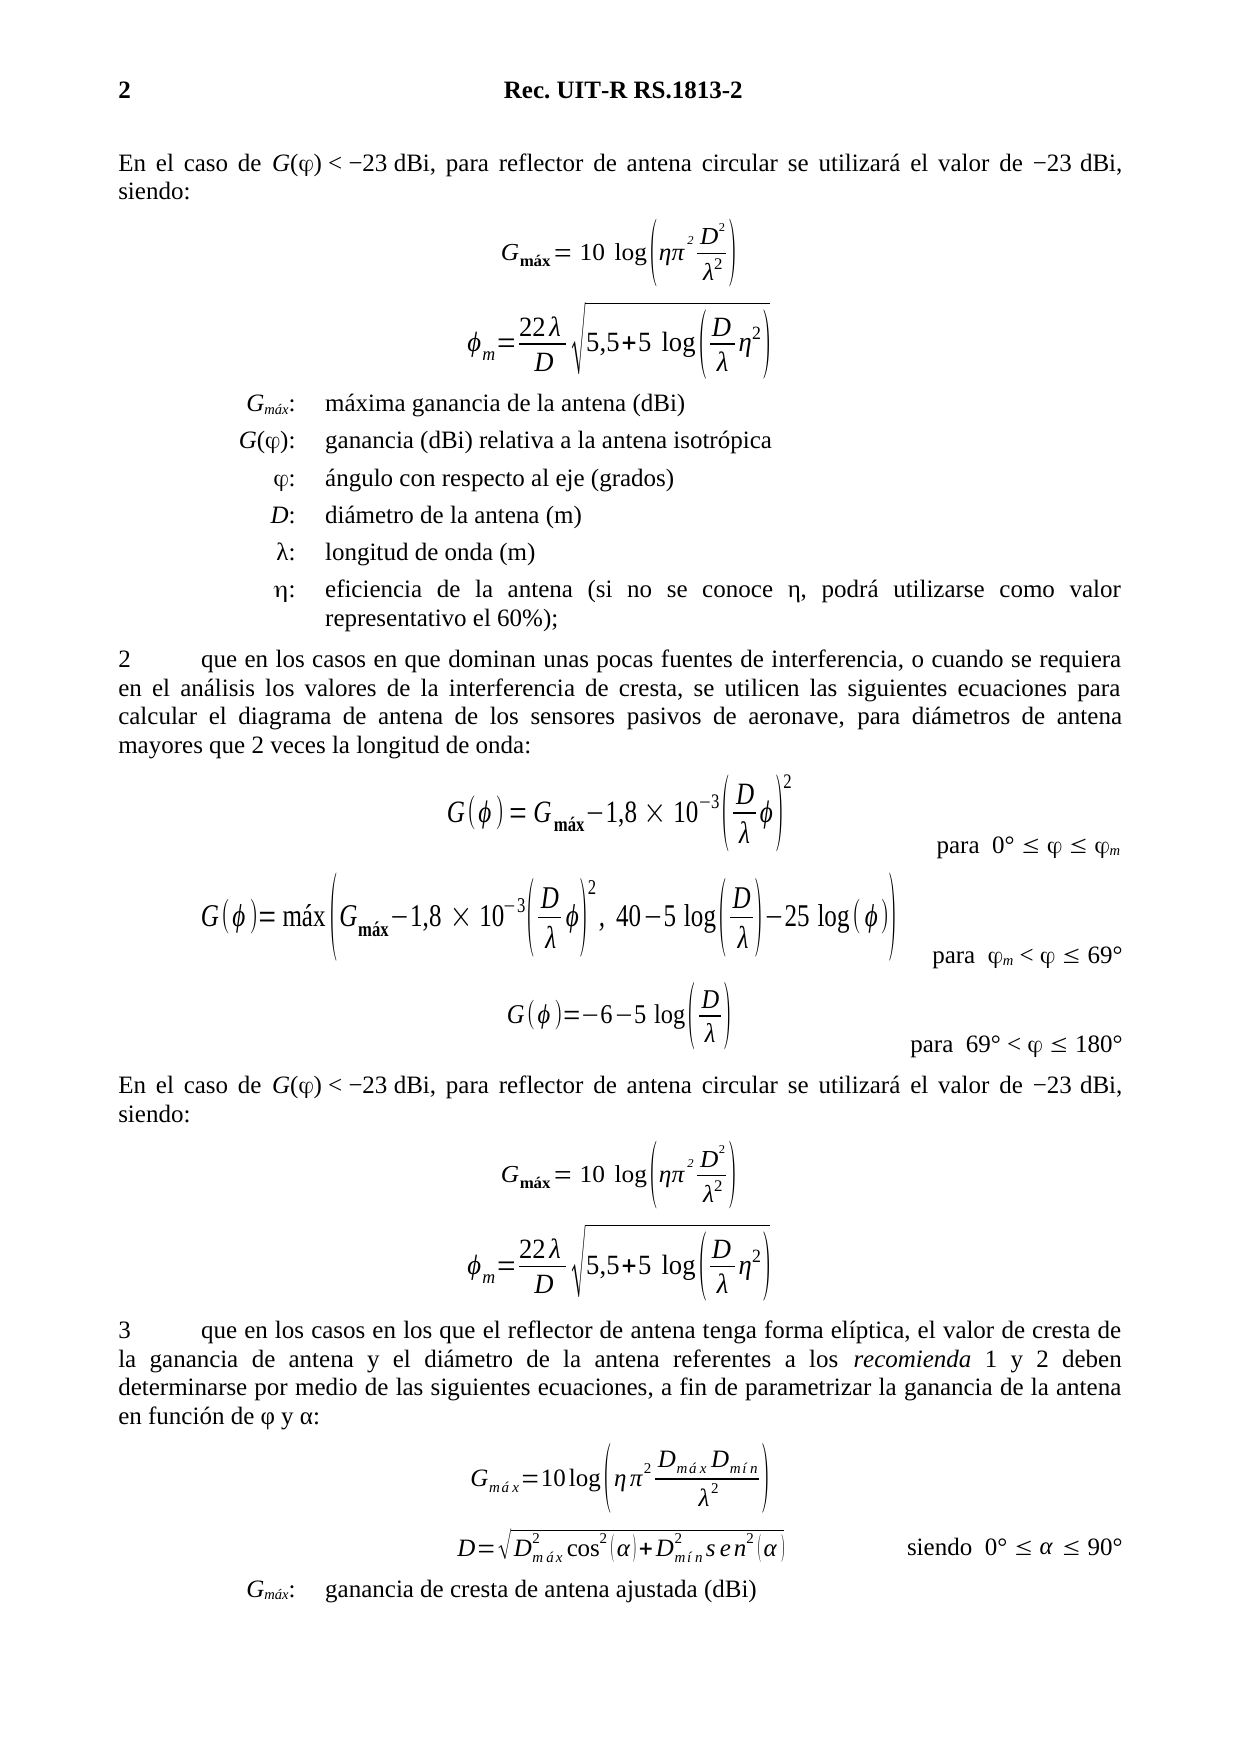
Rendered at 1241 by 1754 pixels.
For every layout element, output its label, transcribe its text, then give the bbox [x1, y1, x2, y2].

text λ: longitud de onda (m) [118, 537, 1122, 566]
text para m < 69° [118, 871, 1122, 969]
text 3 que en los casos en los que el reflector de antena tenga forma elíptica, el valor de cresta de la ganancia de antena y el diámetro de la antena referentes a los recomienda 1 y 2 deben determinarse por medio de las siguientes ecuaciones, a fin de parametrizar la ganancia de la antena en función de φ y α: [118, 1315, 1122, 1430]
text : ángulo con respecto al eje (grados) [118, 463, 1122, 491]
text para 0° m [118, 771, 1122, 858]
text G(): ganancia (dBi) relativa a la antena isotrópica [118, 426, 1122, 454]
text 2 que en los casos en que dominan unas pocas fuentes de interferencia, o cuando se requiera en el análisis los valores de la interferencia de cresta, se utilicen las siguientes ecuaciones para calcular el diagrama de antena de los sensores pasivos de aeronave, para diámetros de antena mayores que 2 veces la longitud de onda: [118, 644, 1122, 759]
text En el caso de G() < −23 dBi, para reflector de antena circular se utilizará el valor de −23 dBi, siendo: [118, 1070, 1122, 1127]
text siendo 0° 90° [118, 1528, 1122, 1566]
text : eficiencia de la antena (si no se conoce η, podrá utilizarse como valor representativo el 60%); [118, 574, 1122, 631]
text En el caso de G() < −23 dBi, para reflector de antena circular se utilizará el valor de −23 dBi, siendo: [118, 148, 1122, 205]
text Gmáx: máxima ganancia de la antena (dBi) [118, 388, 1122, 417]
text D: diámetro de la antena (m) [118, 500, 1122, 528]
text para 69° < 180° [118, 981, 1122, 1057]
text Gmáx: ganancia de cresta de antena ajustada (dBi) [118, 1574, 1122, 1603]
